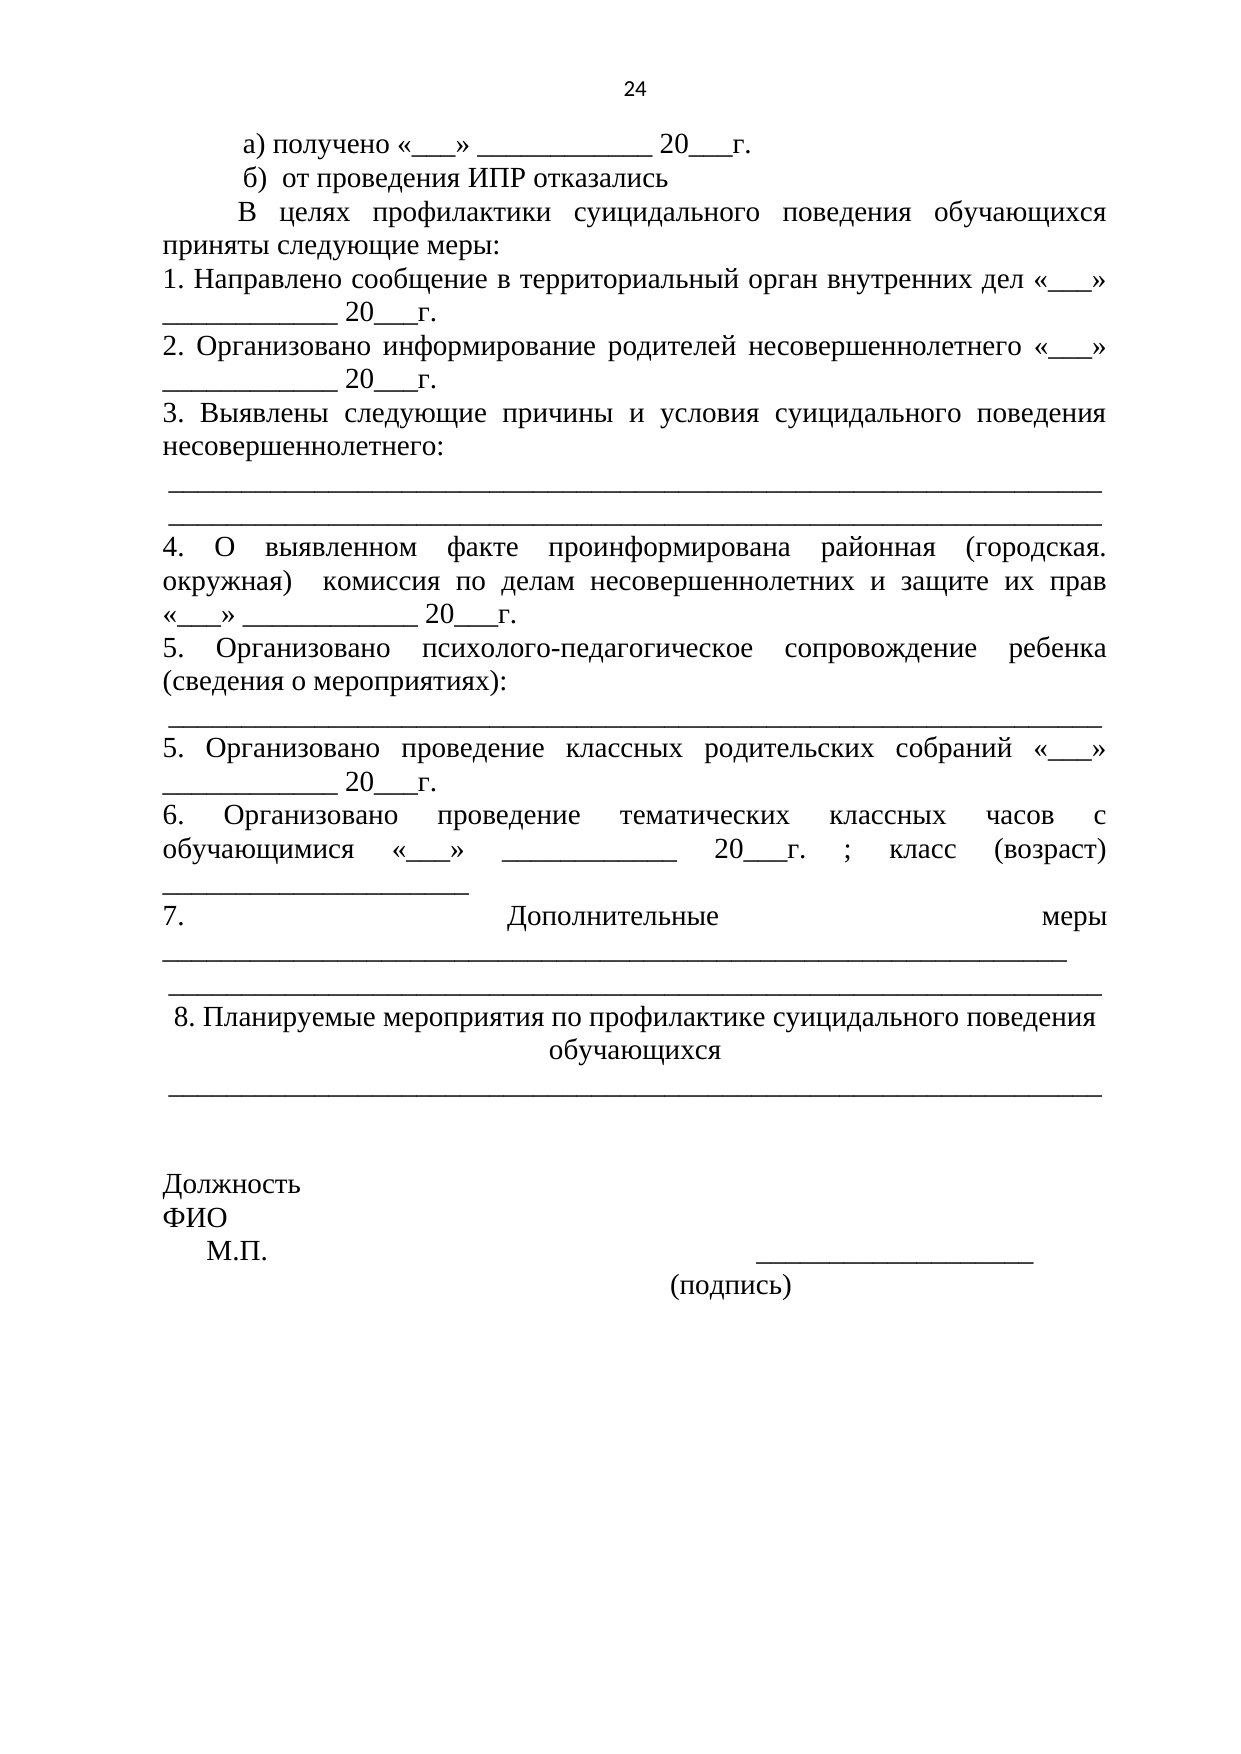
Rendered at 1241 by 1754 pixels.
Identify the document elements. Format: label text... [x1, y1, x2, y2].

text В целях профилактики суицидального поведения обучающихся приняты следующие меры: [162, 194, 1107, 261]
text 6. Организовано проведение тематических классных часов с обучающимися «___» ____________ 20___г. ; класс (возраст) _____________________ [162, 797, 1107, 898]
text 7. Дополнительные меры ______________________________________________________________ [162, 898, 1107, 965]
text 5. Организовано проведение классных родительских собраний «___» ____________ 20___г. [162, 730, 1107, 797]
text 3. Выявлены следующие причины и условия суицидального поведения несовершеннолетнего: [162, 395, 1107, 462]
text ________________________________________________________________8. Планируемые мероприятия по профилактике суицидального поведения обучающихся ________________________________________________________________ [162, 965, 1107, 1099]
text (подпись) [162, 1267, 1107, 1301]
text 4. О выявленном факте проинформирована районная (городская. окружная) комиссия по делам несовершеннолетних и защите их прав «___» ____________ 20___г. [162, 529, 1107, 630]
text 5. Организовано психолого-педагогическое сопровождение ребенка (сведения о мероприятиях): [162, 630, 1107, 697]
text 2. Организовано информирование родителей несовершеннолетнего «___» ____________ 20___г. [162, 328, 1107, 395]
text М.П. ___________________ [162, 1233, 1107, 1267]
text ________________________________________________________________ [162, 462, 1107, 496]
text б) от проведения ИПР отказались [162, 160, 1107, 194]
text 1. Направлено сообщение в территориальный орган внутренних дел «___» ____________ 20___г. [162, 261, 1107, 328]
text а) получено «___» ____________ 20___г. [162, 127, 1107, 160]
text ________________________________________________________________ [162, 496, 1107, 529]
text Должность ФИО [162, 1166, 1107, 1233]
text ________________________________________________________________ [162, 697, 1107, 730]
